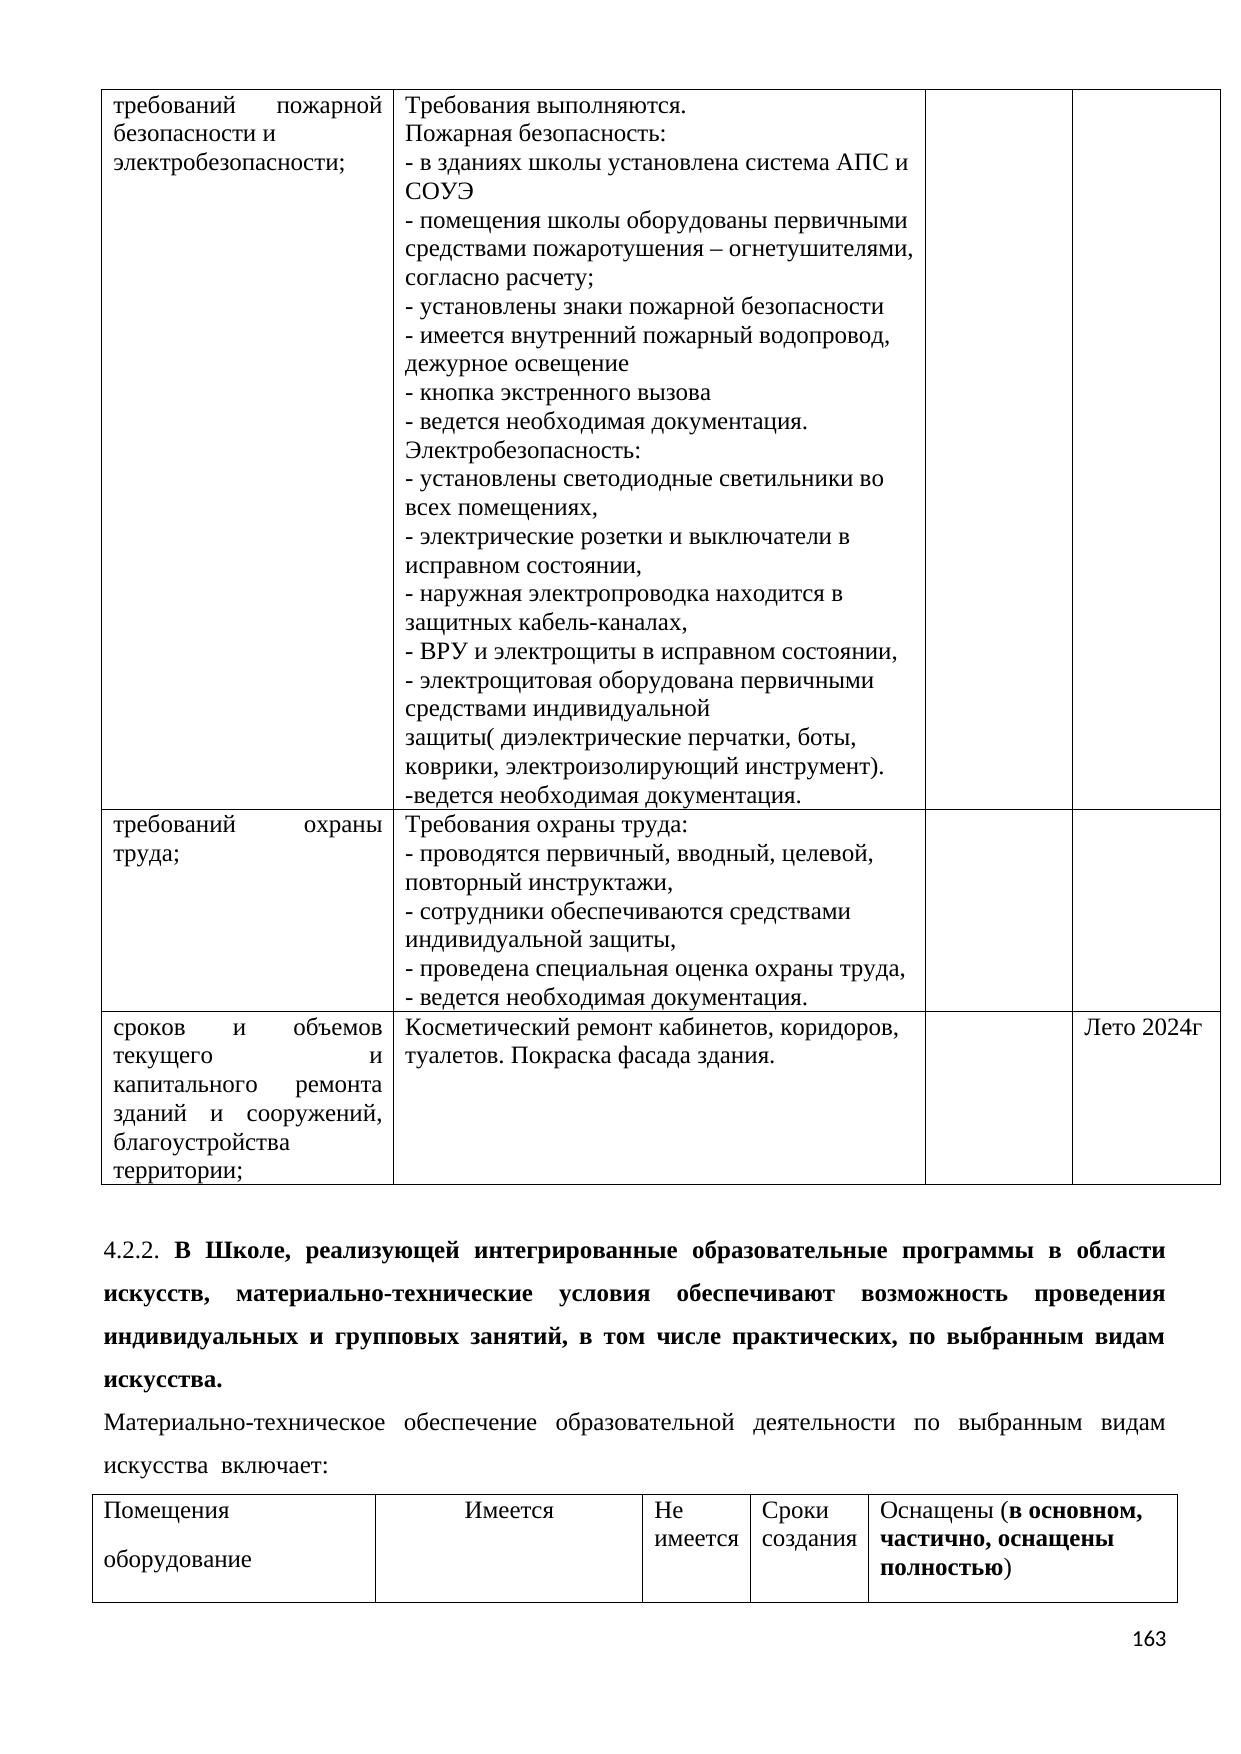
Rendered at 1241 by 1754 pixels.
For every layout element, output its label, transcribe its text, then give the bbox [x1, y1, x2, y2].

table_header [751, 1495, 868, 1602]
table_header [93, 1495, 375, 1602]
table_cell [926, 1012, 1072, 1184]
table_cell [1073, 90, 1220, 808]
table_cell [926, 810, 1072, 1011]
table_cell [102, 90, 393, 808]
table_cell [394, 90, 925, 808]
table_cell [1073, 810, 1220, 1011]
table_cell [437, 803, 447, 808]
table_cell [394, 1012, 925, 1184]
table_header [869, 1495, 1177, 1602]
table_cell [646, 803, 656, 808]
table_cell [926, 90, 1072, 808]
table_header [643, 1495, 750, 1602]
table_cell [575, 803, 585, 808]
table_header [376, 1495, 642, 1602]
text Материально-техническое обеспечение образовательной деятельности по выбранным видам искусства включает: [103, 1407, 1166, 1479]
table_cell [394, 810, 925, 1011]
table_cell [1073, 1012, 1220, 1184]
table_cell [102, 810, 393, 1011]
text 4.2.2. В Школе, реализующей интегрированные образовательные программы в области искусств, материально-технические условия обеспечивают возможность проведения индивидуальных и групповых занятий, в том числе практических, по выбранным видам искусства. [103, 1235, 1166, 1393]
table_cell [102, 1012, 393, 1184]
